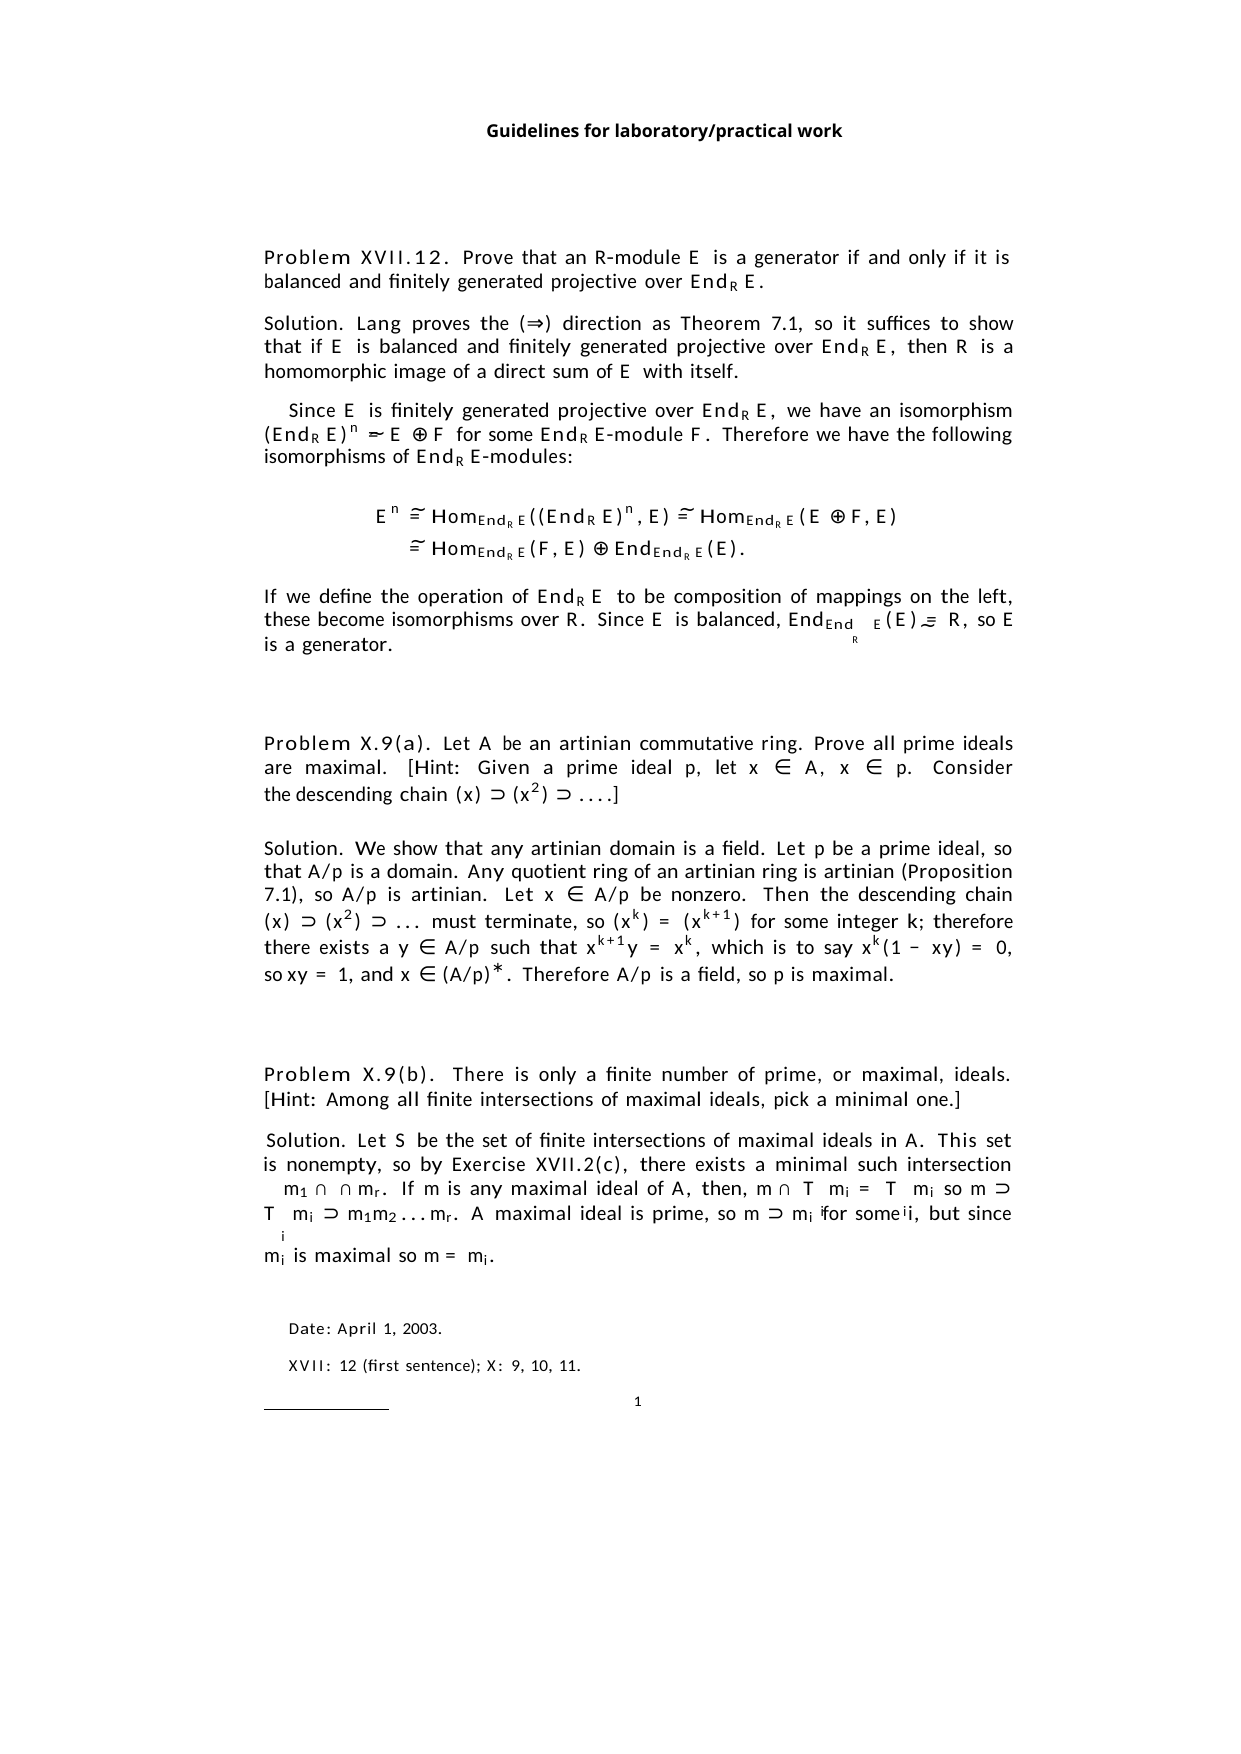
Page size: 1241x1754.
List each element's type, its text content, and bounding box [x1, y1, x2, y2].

text If we deﬁne the operation of EndR E to be composition of mappings on the left, these become isomorphisms over R. Since E is balanced, EndEnd E(E) = R, so E is a generator. [264, 584, 1013, 656]
text Solution. Let S be the set of ﬁnite intersections of maximal ideals in A. This set is nonempty, so by Exercise XVII.2(c), there exists a minimal such intersection m1 ∩ ∩ mr. If m is any maximal ideal of A, then, m ∩ mi = mi so m ⊃ mi ⊃ m1m2 ...mr. A maximal ideal is prime, so m ⊃ mi for some i, but since [259, 1128, 1011, 1226]
text Since E is ﬁnitely generated projective over EndR E, we have an isomorphism (EndR E)n = E ⊕ F for some EndR E-module F. Therefore we have the following isomorphisms of EndR E-modules: [264, 400, 1013, 470]
text Problem X.9(b). There is only a ﬁnite number of prime, or maximal, ideals. [Hint: Among all ﬁnite intersections of maximal ideals, pick a minimal one.] [264, 1061, 1016, 1111]
text mi is maximal so m = mi. [264, 1243, 1154, 1268]
text Solution. We show that any artinian domain is a ﬁeld. Let p be a prime ideal, so that A/p is a domain. Any quotient ring of an artinian ring is artinian (Proposition 7.1), so A/p is artinian. Let x ∈ A/p be nonzero. Then the descending chain (x) ⊃ (x2) ⊃ ... must terminate, so (xk) = (xk+1) for some integer k; therefore there exists a y ∈ A/p such that xk+1y = xk, which is to say xk(1 − xy) = 0, so xy = 1, and x ∈ (A/p)∗. Therefore A/p is a ﬁeld, so p is maximal. [264, 836, 1013, 986]
text 1 [633, 1392, 1154, 1410]
text XVII: 12 (ﬁrst sentence); X: 9, 10, 11. [289, 1355, 1154, 1375]
text Guidelines for laboratory/practical work [177, 118, 1152, 142]
text Problem X.9(a). Let A be an artinian commutative ring. Prove all prime ideals are maximal. [Hint: Given a prime ideal p, let x ∈ A, x ∈ p. Consider the descending chain (x) ⊃ (x2) ⊃ ....] [264, 732, 1013, 806]
text Date: April 1, 2003. [289, 1318, 1154, 1338]
text Solution. Lang proves the (⇒) direction as Theorem 7.1, so it suﬃces to show that if E is balanced and ﬁnitely generated projective over EndR E, then R is a homomorphic image of a direct sum of E with itself. [264, 312, 1013, 383]
text Problem XVII.12. Prove that an R-module E is a generator if and only if it is balanced and ﬁnitely generated projective over EndR E. [264, 244, 1016, 295]
text En = HomEndR E((EndR E)n,E) = HomEndR E(E ⊕ F,E) = HomEndR E(F,E) ⊕ EndEndR E(E). [376, 499, 904, 563]
